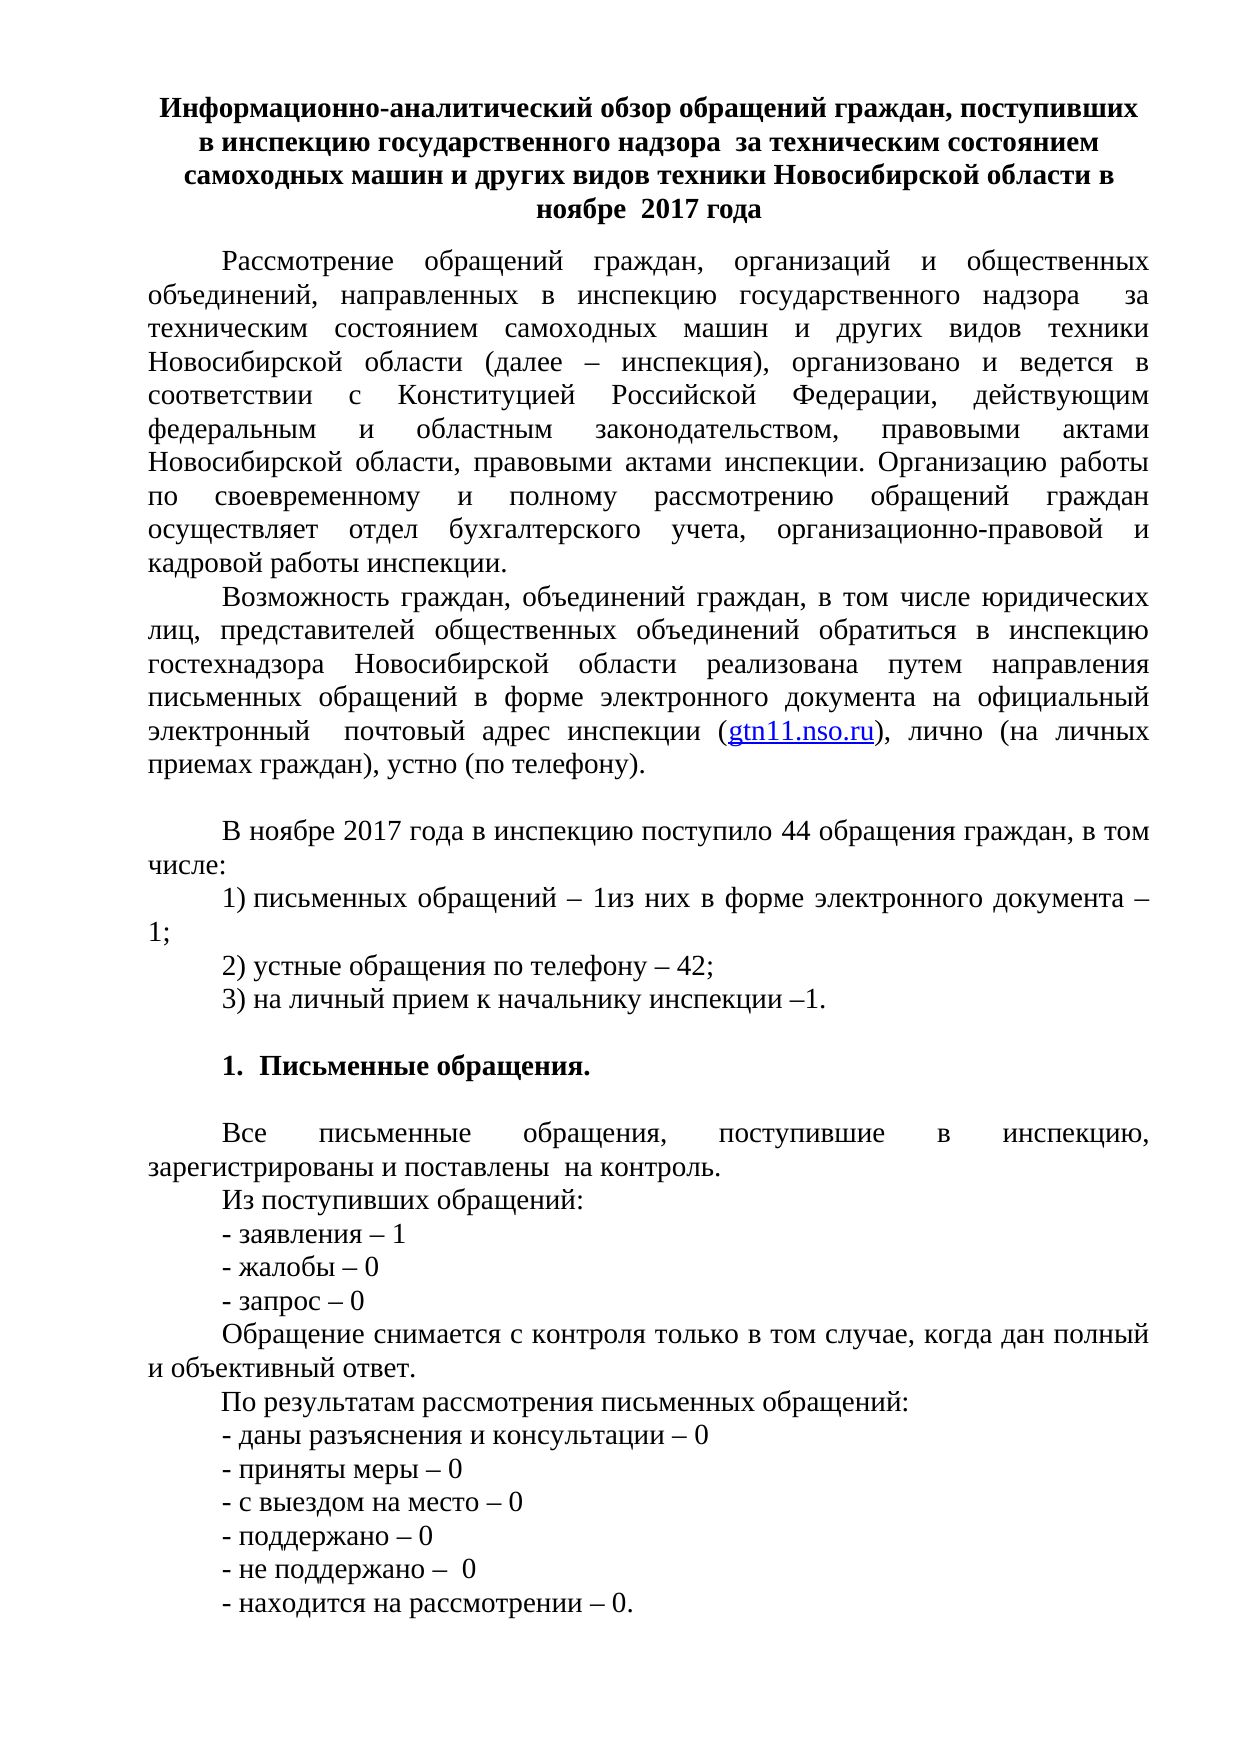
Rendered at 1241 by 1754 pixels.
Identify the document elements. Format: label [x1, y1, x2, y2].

table_header [148, 59, 1150, 1652]
